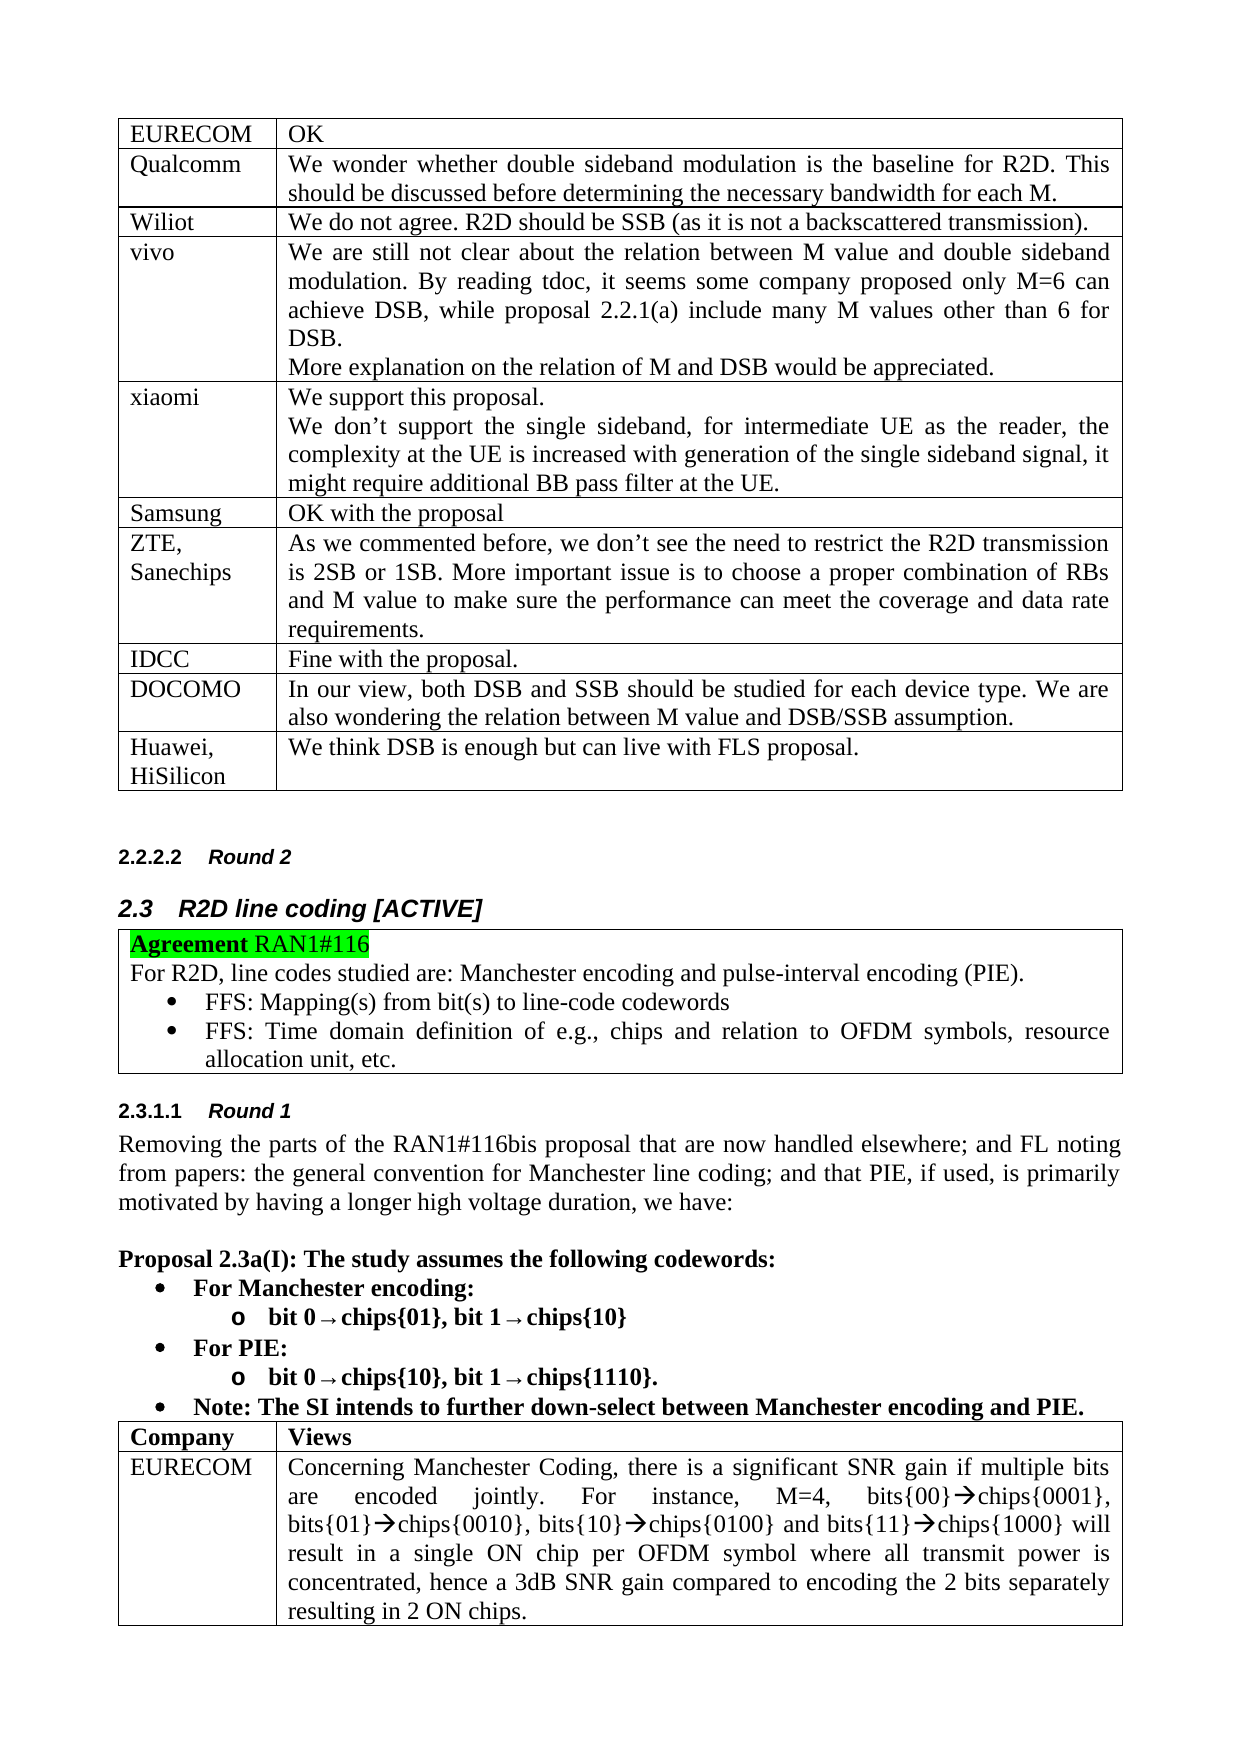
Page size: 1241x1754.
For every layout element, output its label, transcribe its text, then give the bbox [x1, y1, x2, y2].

list bit 0→chips{01}, bit 1→chips{10} [231, 1302, 1122, 1333]
subtitle R2D line coding [ACTIVE] [118, 893, 1122, 922]
table_cell ZTE, Sanechips [119, 528, 276, 643]
subtitle Round 2 [118, 844, 1122, 868]
text Removing the parts of the RAN1#116bis proposal that are now handled elsewhere; and FL noting from papers: the general convention for Manchester line coding; and that PIE, if used, is primarily motivated by having a longer high voltage duration, we have: [118, 1129, 1122, 1216]
subtitle Round 1 [118, 1099, 1122, 1123]
table_cell Wiliot [119, 208, 276, 236]
list Note: The SI intends to further down-select between Manchester encoding and PIE. [156, 1392, 1122, 1421]
table_cell EURECOM [119, 1452, 276, 1624]
list For PIE: [156, 1333, 1122, 1362]
table_header Views [277, 1422, 1122, 1451]
table_cell Huawei, HiSilicon [119, 732, 276, 790]
table_cell We wonder whether double sideband modulation is the baseline for R2D. This should be discussed before determining the necessary bandwidth for each M. [277, 149, 1122, 206]
table_cell EURECOM [119, 119, 276, 148]
table_cell We are still not clear about the relation between M value and double sideband modulation. By reading tdoc, it seems some company proposed only M=6 can achieve DSB, while proposal 2.2.1(a) include many M values other than 6 for DSB. More explanation on the relation of M and DSB would be appreciated. [277, 237, 1122, 381]
list For Manchester encoding: [156, 1273, 1122, 1302]
list bit 0→chips{10}, bit 1→chips{1110}. [231, 1362, 1122, 1392]
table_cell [277, 1452, 1122, 1624]
table_cell Qualcomm [119, 149, 276, 206]
table_cell xiaomi [119, 382, 276, 497]
text Proposal 2.3a(I): The study assumes the following codewords: [118, 1244, 1122, 1273]
table_header Agreement RAN1#116 For R2D, line codes studied are: Manchester encoding and pulse-interval encoding (PIE). FFS: Mapping(s) from bit(s) to line-code codewords FFS: Time domain definition of e.g., chips and relation to OFDM symbols, resource allocation unit, etc. [119, 930, 1122, 1073]
table_header Company [119, 1422, 276, 1451]
table_cell In our view, both DSB and SSB should be studied for each device type. We are also wondering the relation between M value and DSB/SSB assumption. [277, 674, 1122, 731]
table_cell We do not agree. R2D should be SSB (as it is not a backscattered transmission). [277, 208, 1122, 236]
table_cell OK [277, 119, 1122, 148]
table_cell DOCOMO [119, 674, 276, 731]
table_cell We support this proposal. We don’t support the single sideband, for intermediate UE as the reader, the complexity at the UE is increased with generation of the single sideband signal, it might require additional BB pass filter at the UE. [277, 382, 1122, 497]
table_cell As we commented before, we don’t see the need to restrict the R2D transmission is 2SB or 1SB. More important issue is to choose a proper combination of RBs and M value to make sure the performance can meet the coverage and data rate requirements. [277, 528, 1122, 643]
table_cell IDCC [119, 644, 276, 673]
table_cell OK with the proposal [277, 498, 1122, 527]
table_cell Samsung [119, 498, 276, 527]
table_cell vivo [119, 237, 276, 381]
table_cell Fine with the proposal. [277, 644, 1122, 673]
table_cell We think DSB is enough but can live with FLS proposal. [277, 732, 1122, 790]
